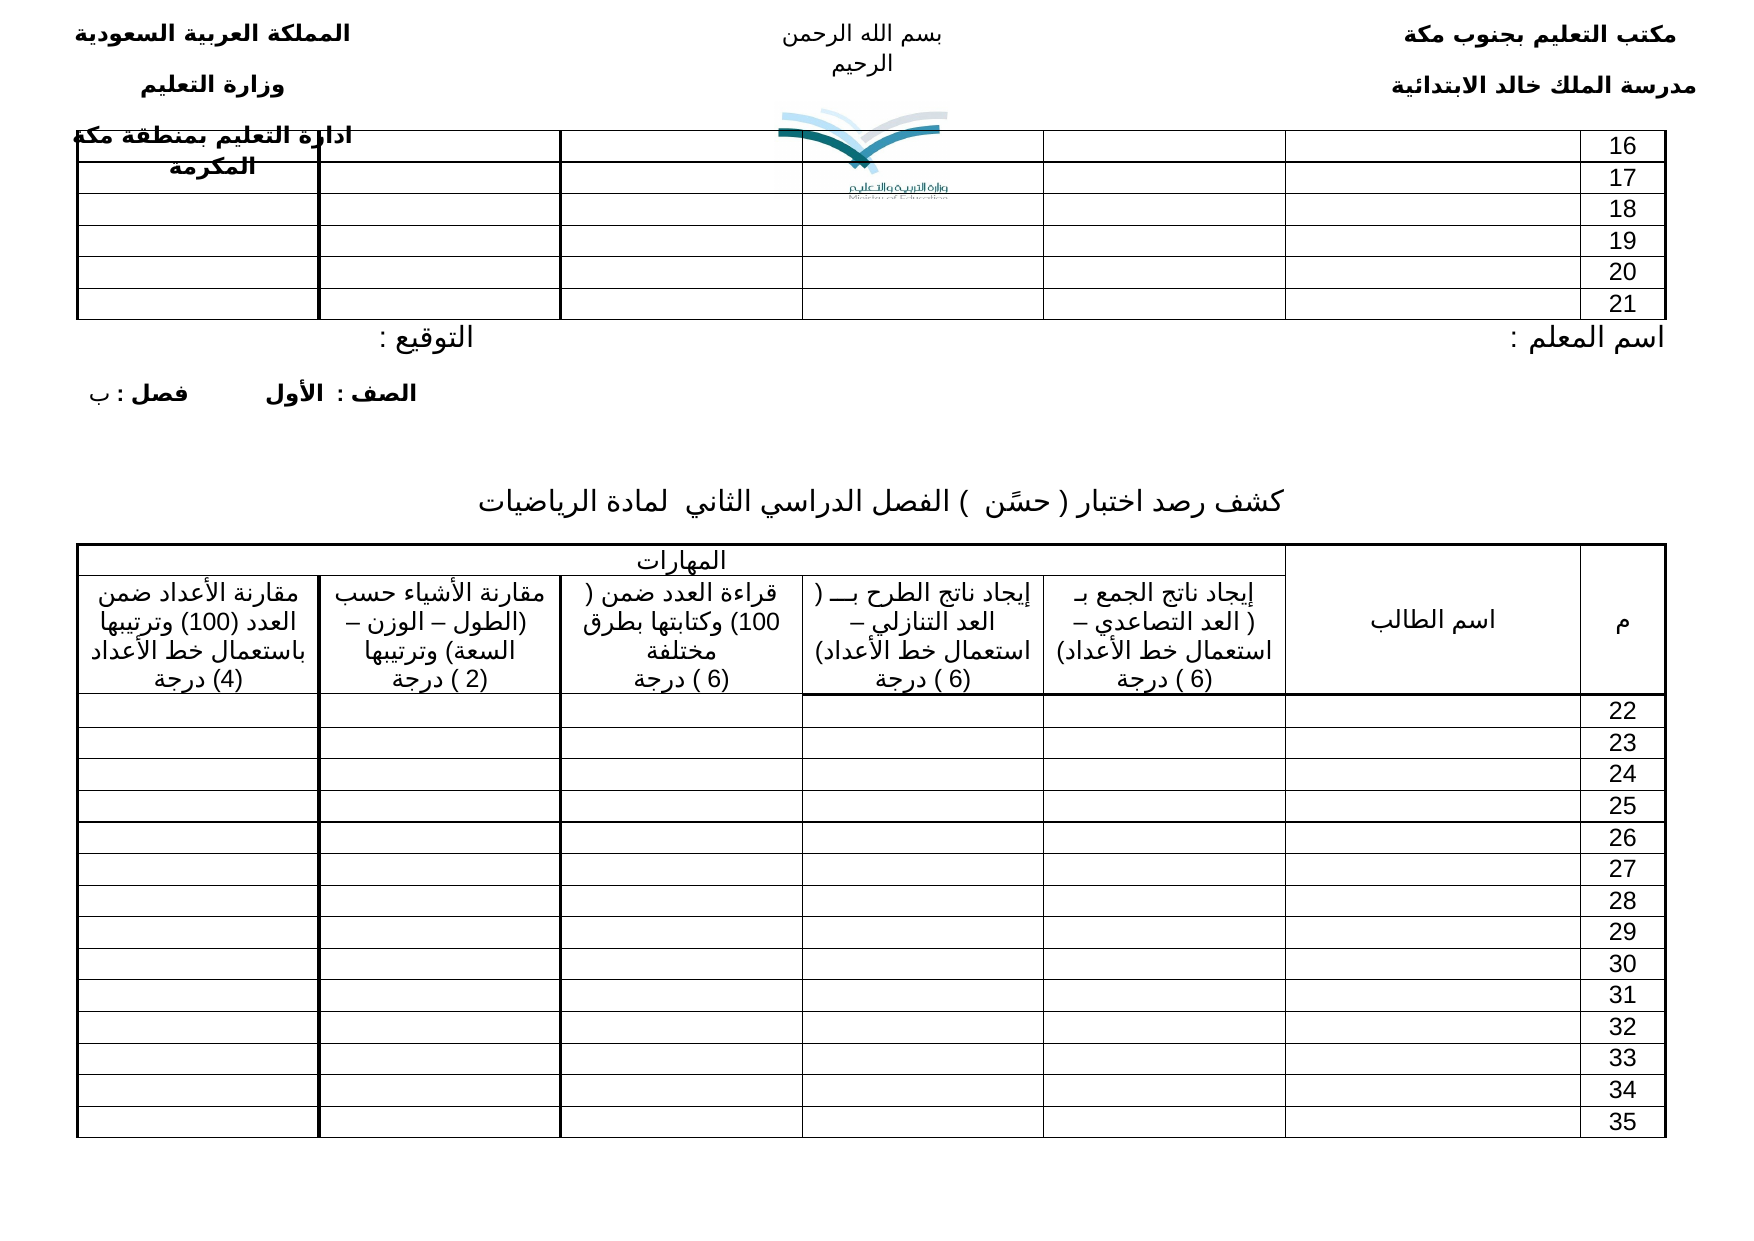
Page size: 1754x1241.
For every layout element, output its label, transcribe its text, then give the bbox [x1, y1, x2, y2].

table_cell 24 [1581, 759, 1664, 790]
table_cell [321, 823, 559, 853]
table_cell [1286, 289, 1580, 319]
table_header م [1581, 546, 1664, 693]
table_cell [1044, 949, 1285, 979]
table_cell [79, 226, 317, 256]
table_cell [1286, 1012, 1580, 1042]
table_cell [803, 823, 1043, 853]
table_cell 19 [1581, 226, 1664, 256]
table_cell [562, 949, 802, 979]
table_cell [1286, 1044, 1580, 1074]
table_cell [1044, 289, 1285, 319]
table_cell مقارنة الأعداد ضمن العدد (100) وترتيبها باستعمال خط الأعداد (4) درجة [79, 576, 317, 693]
table_cell 28 [1581, 886, 1664, 916]
table_cell [1286, 696, 1580, 727]
table_cell [321, 759, 559, 790]
table_cell [562, 759, 802, 790]
text الصف : الأول فصل : ب [89, 380, 1665, 406]
table_cell [1286, 1107, 1580, 1137]
table_cell [803, 257, 1043, 288]
table_cell 23 [1581, 728, 1664, 758]
table_cell 21 [1581, 289, 1664, 319]
table_cell [321, 886, 559, 916]
table_cell [562, 886, 802, 916]
table_cell [79, 823, 317, 853]
table_cell 31 [1581, 980, 1664, 1011]
table_cell [562, 728, 802, 758]
table_cell [321, 694, 559, 727]
table_cell [321, 1012, 559, 1042]
table_cell [1286, 163, 1580, 193]
table_cell [321, 1075, 559, 1106]
table_cell [1286, 1075, 1580, 1106]
table_cell [321, 980, 559, 1011]
table_cell [1286, 759, 1580, 790]
table_cell [803, 1012, 1043, 1042]
table_cell [79, 886, 317, 916]
table_cell [79, 980, 317, 1011]
table_cell [803, 194, 1043, 224]
table_cell [79, 759, 317, 790]
table_cell 16 [1581, 131, 1664, 161]
table_cell [1286, 823, 1580, 853]
table_header المهارات [79, 546, 1285, 575]
table_cell [1044, 854, 1285, 884]
table_cell 33 [1581, 1044, 1664, 1074]
table_cell [79, 949, 317, 979]
table_cell [321, 949, 559, 979]
table_cell [803, 980, 1043, 1011]
table_cell 29 [1581, 917, 1664, 948]
table_cell مقارنة الأشياء حسب (الطول – الوزن – السعة) وترتيبها (2 ) درجة [321, 576, 559, 693]
table_cell [79, 131, 317, 161]
table_cell 34 [1581, 1075, 1664, 1106]
table_cell [79, 917, 317, 948]
table_cell [321, 728, 559, 758]
table_cell 26 [1581, 823, 1664, 853]
table_cell [562, 694, 802, 727]
table_cell [562, 289, 802, 319]
table_cell 25 [1581, 791, 1664, 821]
table_cell [1286, 949, 1580, 979]
table_cell [79, 791, 317, 821]
table_cell [803, 759, 1043, 790]
table_cell [562, 1075, 802, 1106]
table_cell [1044, 163, 1285, 193]
table_cell [562, 1012, 802, 1042]
table_cell [1044, 1075, 1285, 1106]
table_cell 30 [1581, 949, 1664, 979]
table_cell [803, 226, 1043, 256]
table_cell [1286, 917, 1580, 948]
table_cell [79, 854, 317, 884]
table_cell [321, 854, 559, 884]
text كشف رصد اختبار ( حسًن ) الفصل الدراسي الثاني لمادة الرياضيات [89, 484, 1665, 517]
table_cell [1286, 886, 1580, 916]
table_cell [803, 791, 1043, 821]
text اسم المعلم : التوقيع : [89, 320, 1665, 354]
table_cell [803, 728, 1043, 758]
table_cell قراءة العدد ضمن (100) وكتابتها بطرق مختلفة (6 ) درجة [562, 576, 802, 693]
table_cell [79, 289, 317, 319]
table_header اسم الطالب [1286, 546, 1580, 693]
table_cell [803, 1075, 1043, 1106]
table_cell [1286, 854, 1580, 884]
table_cell [1286, 194, 1580, 224]
table_cell [803, 917, 1043, 948]
table_cell [79, 257, 317, 288]
table_cell 35 [1581, 1107, 1664, 1137]
table_cell [803, 1107, 1043, 1137]
table_cell إيجاد ناتج الطرح بـــ ( العد التنازلي – استعمال خط الأعداد) (6 ) درجة [803, 576, 1043, 693]
table_cell [803, 289, 1043, 319]
table_cell [79, 1075, 317, 1106]
table_cell [79, 1012, 317, 1042]
table_cell [562, 980, 802, 1011]
table_cell [79, 694, 317, 727]
table_cell [321, 163, 559, 193]
table_cell [562, 257, 802, 288]
table_cell [1044, 1044, 1285, 1074]
table_cell [562, 226, 802, 256]
table_cell [321, 194, 559, 224]
table_cell [1044, 980, 1285, 1011]
table_cell [321, 226, 559, 256]
table_cell [1044, 823, 1285, 853]
table_cell [321, 917, 559, 948]
table_cell [79, 1107, 317, 1137]
table_cell [1286, 131, 1580, 161]
table_cell [79, 728, 317, 758]
table_cell [1044, 886, 1285, 916]
table_cell [321, 791, 559, 821]
table_cell [1044, 759, 1285, 790]
table_cell [1286, 257, 1580, 288]
table_cell [803, 163, 1043, 193]
table_cell 18 [1581, 194, 1664, 224]
table_cell 17 [1581, 163, 1664, 193]
table_cell [562, 917, 802, 948]
table_cell [79, 194, 317, 224]
table_cell [562, 854, 802, 884]
table_cell [562, 163, 802, 193]
table_cell [803, 854, 1043, 884]
picture [774, 101, 951, 130]
table_cell [79, 1044, 317, 1074]
table_cell [1044, 257, 1285, 288]
table_cell 22 [1581, 696, 1664, 727]
table_cell إيجاد ناتج الجمع بـ ( العد التصاعدي – استعمال خط الأعداد) (6 ) درجة [1044, 576, 1285, 693]
table_cell [1286, 728, 1580, 758]
table_cell [803, 696, 1043, 727]
table_cell [1044, 696, 1285, 727]
table_cell 20 [1581, 257, 1664, 288]
table_cell [321, 257, 559, 288]
table_cell [1044, 791, 1285, 821]
table_cell [1286, 791, 1580, 821]
table_cell [803, 886, 1043, 916]
table_cell [562, 194, 802, 224]
table_cell [1286, 980, 1580, 1011]
table_cell [1044, 917, 1285, 948]
table_cell [1044, 194, 1285, 224]
table_cell 32 [1581, 1012, 1664, 1042]
table_cell [321, 289, 559, 319]
table_cell [562, 823, 802, 853]
table_cell [1044, 131, 1285, 161]
table_cell [79, 163, 317, 193]
table_cell [1044, 1012, 1285, 1042]
table_cell [803, 949, 1043, 979]
table_cell [1044, 1107, 1285, 1137]
table_cell [1286, 226, 1580, 256]
table_cell [562, 791, 802, 821]
table_cell [321, 1107, 559, 1137]
table_cell [803, 1044, 1043, 1074]
table_cell [1044, 226, 1285, 256]
table_cell [562, 1044, 802, 1074]
table_cell 27 [1581, 854, 1664, 884]
table_cell [562, 131, 802, 161]
table_cell [562, 1107, 802, 1137]
table_cell [321, 131, 559, 161]
table_cell [1044, 728, 1285, 758]
table_cell [321, 1044, 559, 1074]
table_cell [803, 131, 1043, 161]
